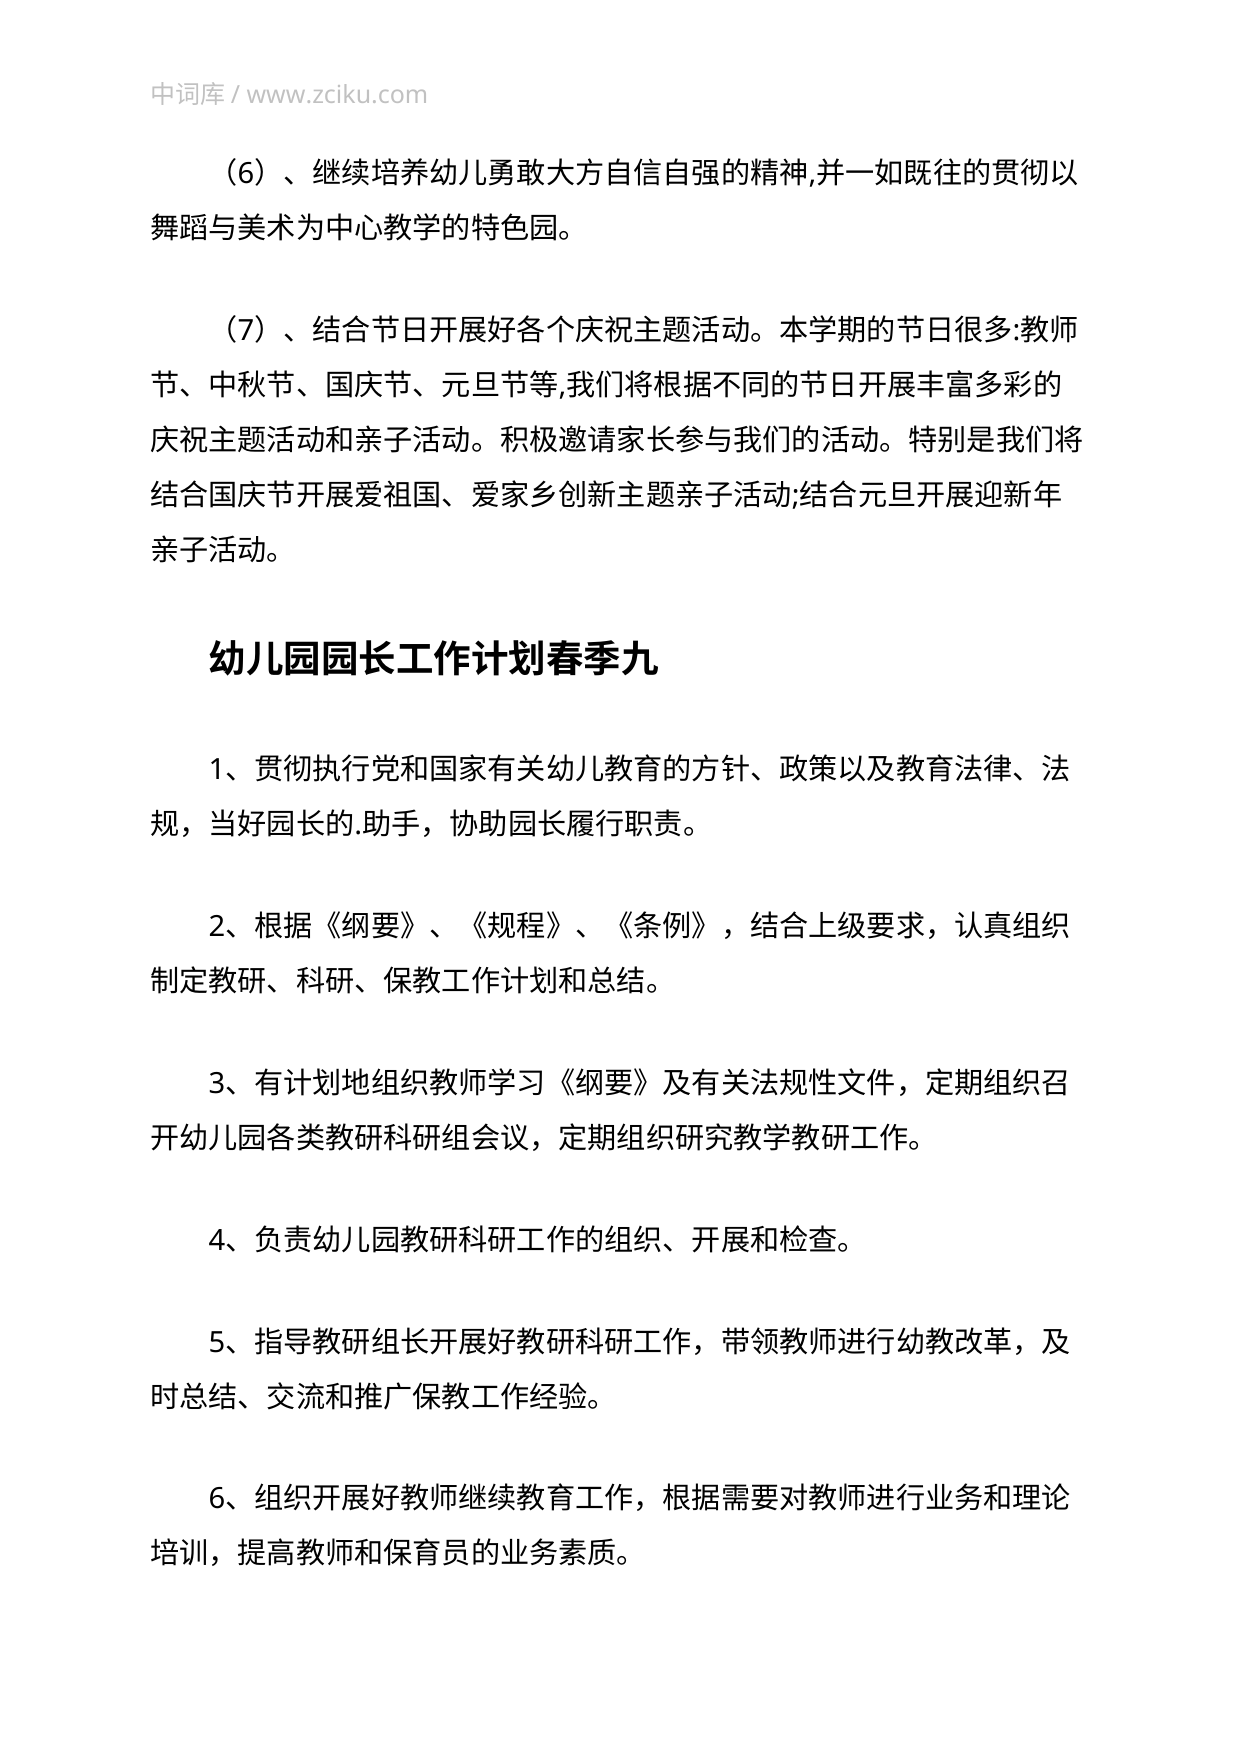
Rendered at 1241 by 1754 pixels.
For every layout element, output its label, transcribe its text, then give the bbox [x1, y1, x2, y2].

text （6）、继续培养幼儿勇敢大方自信自强的精神,并一如既往的贯彻以舞蹈与美术为中心教学的特色园。 [150, 150, 1090, 247]
text 5、指导教研组长开展好教研科研工作，带领教师进行幼教改革，及时总结、交流和推广保教工作经验。 [150, 1318, 1090, 1416]
text 6、组织开展好教师继续教育工作，根据需要对教师进行业务和理论培训，提高教师和保育员的业务素质。 [150, 1475, 1090, 1572]
text 2、根据《纲要》、《规程》、《条例》，结合上级要求，认真组织制定教研、科研、保教工作计划和总结。 [150, 903, 1090, 1000]
text 4、负责幼儿园教研科研工作的组织、开展和检查。 [150, 1216, 1090, 1259]
text 幼儿园园长工作计划春季九 [150, 628, 1090, 683]
text 3、有计划地组织教师学习《纲要》及有关法规性文件，定期组织召开幼儿园各类教研科研组会议，定期组织研究教学教研工作。 [150, 1059, 1090, 1157]
text （7）、结合节日开展好各个庆祝主题活动。本学期的节日很多:教师节、中秋节、国庆节、元旦节等,我们将根据不同的节日开展丰富多彩的庆祝主题活动和亲子活动。积极邀请家长参与我们的活动。特别是我们将结合国庆节开展爱祖国、爱家乡创新主题亲子活动;结合元旦开展迎新年亲子活动。 [150, 307, 1090, 569]
text 1、贯彻执行党和国家有关幼儿教育的方针、政策以及教育法律、法规，当好园长的.助手，协助园长履行职责。 [150, 746, 1090, 843]
